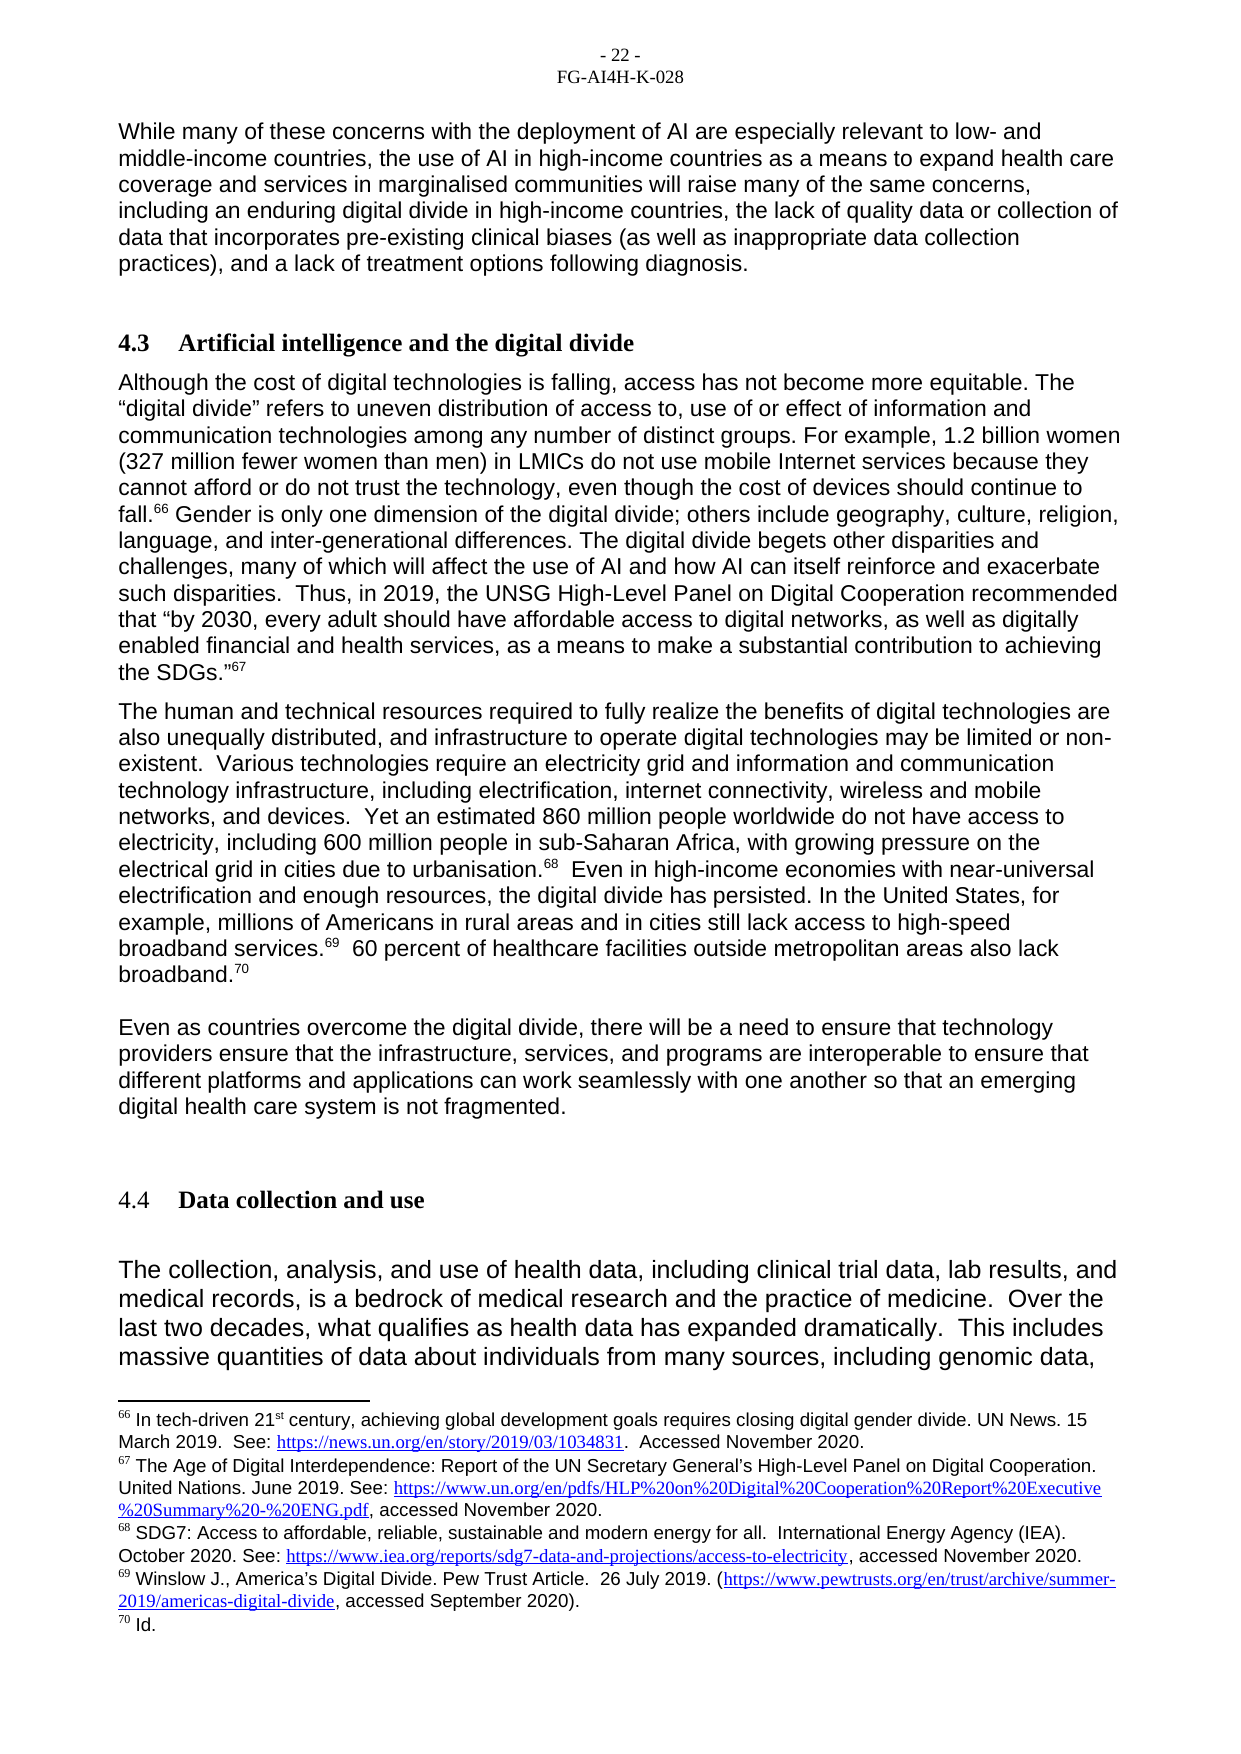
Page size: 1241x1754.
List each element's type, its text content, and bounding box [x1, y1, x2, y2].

text Although the cost of digital technologies is falling, access has not become more equitable. The “digital divide” refers to uneven distribution of access to, use of or effect of information and communication technologies among any number of distinct groups. For example, 1.2 billion women (327 million fewer women than men) in LMICs do not use mobile Internet services because they cannot afford or do not trust the technology, even though the cost of devices should continue to fall. Gender is only one dimension of the digital divide; others include geography, culture, religion, language, and inter-generational differences. The digital divide begets other disparities and challenges, many of which will affect the use of AI and how AI can itself reinforce and exacerbate such disparities. Thus, in 2019, the UNSG High-Level Panel on Digital Cooperation recommended that “by 2030, every adult should have affordable access to digital networks, as well as digitally enabled financial and health services, as a means to make a substantial contribution to achieving the SDGs.” [118, 369, 1122, 685]
text The human and technical resources required to fully realize the benefits of digital technologies are also unequally distributed, and infrastructure to operate digital technologies may be limited or non-existent. Various technologies require an electricity grid and information and communication technology infrastructure, including electrification, internet connectivity, wireless and mobile networks, and devices. Yet an estimated 860 million people worldwide do not have access to electricity, including 600 million people in sub-Saharan Africa, with growing pressure on the electrical grid in cities due to urbanisation. Even in high-income economies with near-universal electrification and enough resources, the digital divide has persisted. In the United States, for example, millions of Americans in rural areas and in cities still lack access to high-speed broadband services. 60 percent of healthcare facilities outside metropolitan areas also lack broadband. [118, 698, 1122, 987]
subtitle Data collection and use [118, 1186, 1122, 1214]
text While many of these concerns with the deployment of AI are especially relevant to low- and middle-income countries, the use of AI in high-income countries as a means to expand health care coverage and services in marginalised communities will raise many of the same concerns, including an enduring digital divide in high-income countries, the lack of quality data or collection of data that incorporates pre-existing clinical biases (as well as inappropriate data collection practices), and a lack of treatment options following diagnosis. [118, 118, 1122, 276]
subtitle Artificial intelligence and the digital divide [118, 328, 1122, 356]
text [118, 1256, 1122, 1371]
text Even as countries overcome the digital divide, there will be a need to ensure that technology providers ensure that the infrastructure, services, and programs are interoperable to ensure that different platforms and applications can work seamlessly with one another so that an emerging digital health care system is not fragmented. [118, 1014, 1122, 1119]
